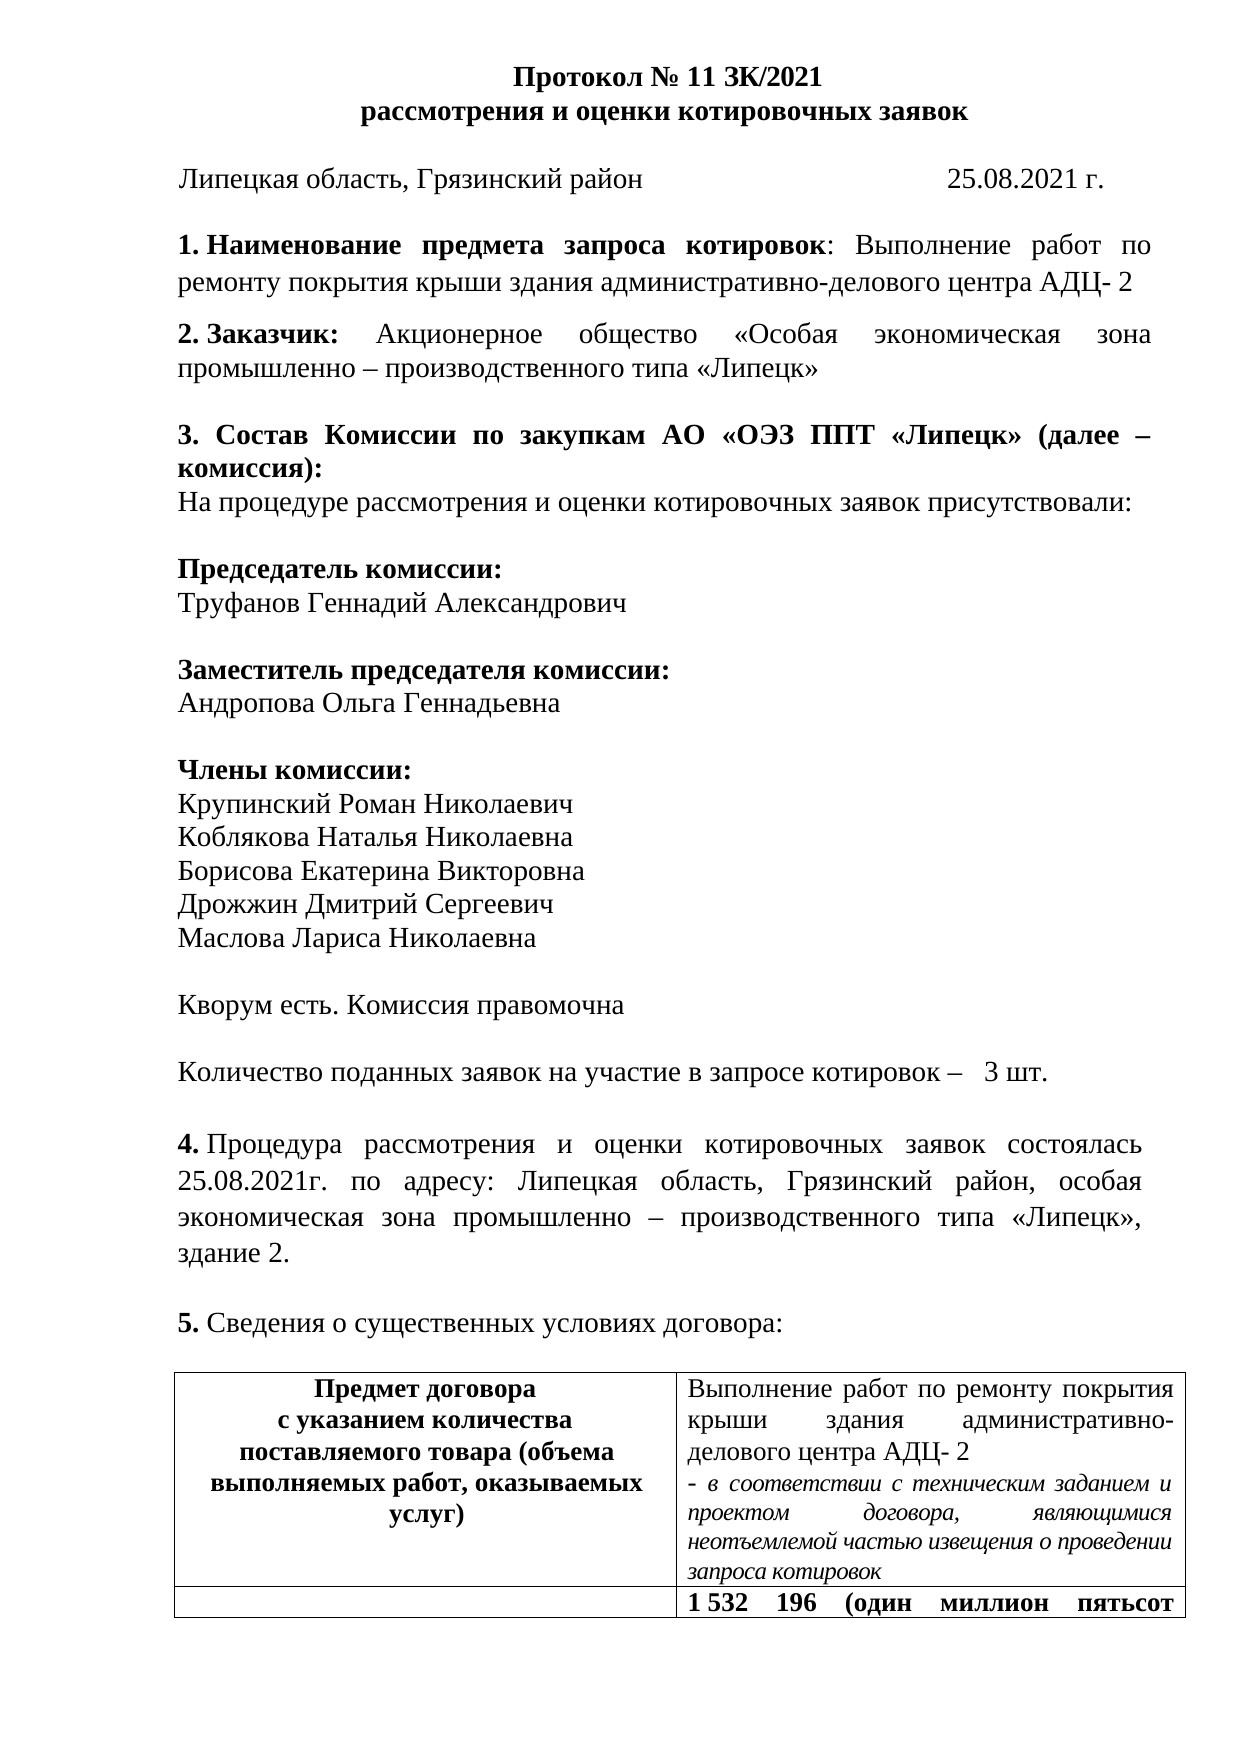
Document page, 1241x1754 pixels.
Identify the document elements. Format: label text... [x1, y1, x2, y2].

text Андропова Ольга Геннадьевна [177, 685, 1152, 719]
text Дрожжин Дмитрий Сергеевич [177, 887, 1152, 920]
text 4. Процедура рассмотрения и оценки котировочных заявок состоялась 25.08.2021г. по адресу: Липецкая область, Грязинский район, особая экономическая зона промышленно – производственного типа «Липецк», здание 2. [177, 1127, 1143, 1269]
text Заместитель председателя комиссии: [177, 652, 1152, 685]
text Маслова Лариса Николаевна [177, 920, 1152, 954]
table_header 25.08.2021 г. [900, 160, 1152, 196]
text 2. Заказчик: Акционерное общество «Особая экономическая зона промышленно – производственного типа «Липецк» [177, 316, 1152, 383]
text На процедуре рассмотрения и оценки котировочных заявок присутствовали: [177, 484, 1152, 518]
table_header Липецкая область, Грязинский район [177, 160, 900, 196]
table_header Выполнение работ по ремонту покрытия крыши здания административно-делового центра АДЦ- 2 - в соответствии с техническим заданием и проектом договора, являющимися неотъемлемой частью извещения о проведении запроса котировок [677, 1373, 1185, 1586]
text Труфанов Геннадий Александрович [177, 585, 1152, 618]
text Количество поданных заявок на участие в запросе котировок – 3 шт. [177, 1054, 1143, 1088]
text 3. Состав Комиссии по закупкам АО «ОЭЗ ППТ «Липецк» (далее – комиссия): [177, 417, 1152, 484]
text Председатель комиссии: [177, 551, 1152, 585]
text рассмотрения и оценки котировочных заявок [177, 93, 1152, 126]
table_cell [677, 1587, 1185, 1617]
text Крупинский Роман Николаевич [177, 786, 1152, 819]
text Протокол № 11 ЗК/2021 [177, 59, 1152, 93]
text Борисова Екатерина Викторовна [177, 853, 1152, 887]
text Кворум есть. Комиссия правомочна [177, 987, 1152, 1021]
text Члены комиссии: [177, 752, 1152, 786]
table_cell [175, 1587, 676, 1617]
text 5. Сведения о существенных условиях договора: [177, 1305, 1152, 1338]
table_header Предмет договора с указанием количества поставляемого товара (объема выполняемых работ, оказываемых услуг) [175, 1373, 676, 1586]
text Коблякова Наталья Николаевна [177, 819, 1152, 853]
text 1. Наименование предмета запроса котировок: Выполнение работ по ремонту покрытия крыши здания административно-делового центра АДЦ- 2 [177, 227, 1152, 297]
